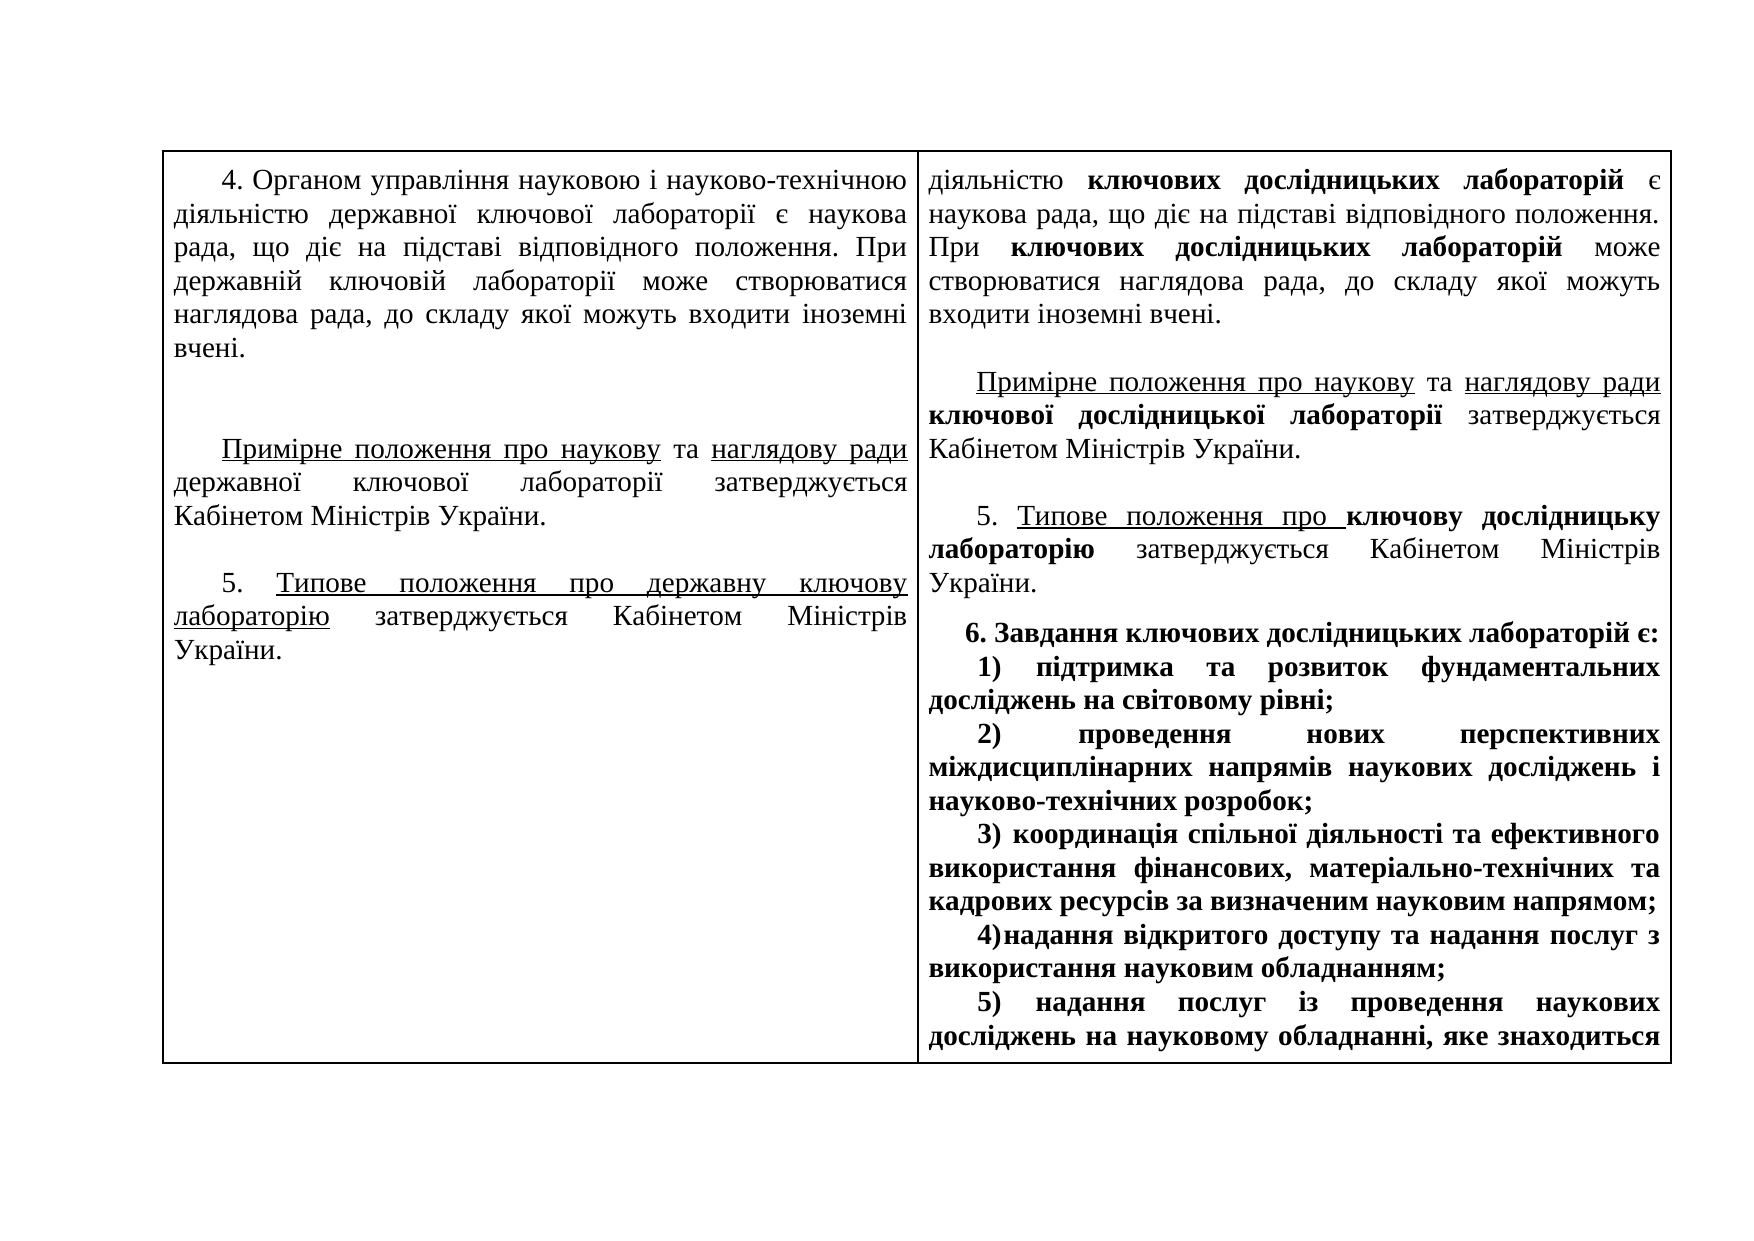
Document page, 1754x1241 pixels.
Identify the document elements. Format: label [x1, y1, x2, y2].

table_cell [919, 152, 1670, 1062]
table_cell [164, 152, 917, 1062]
